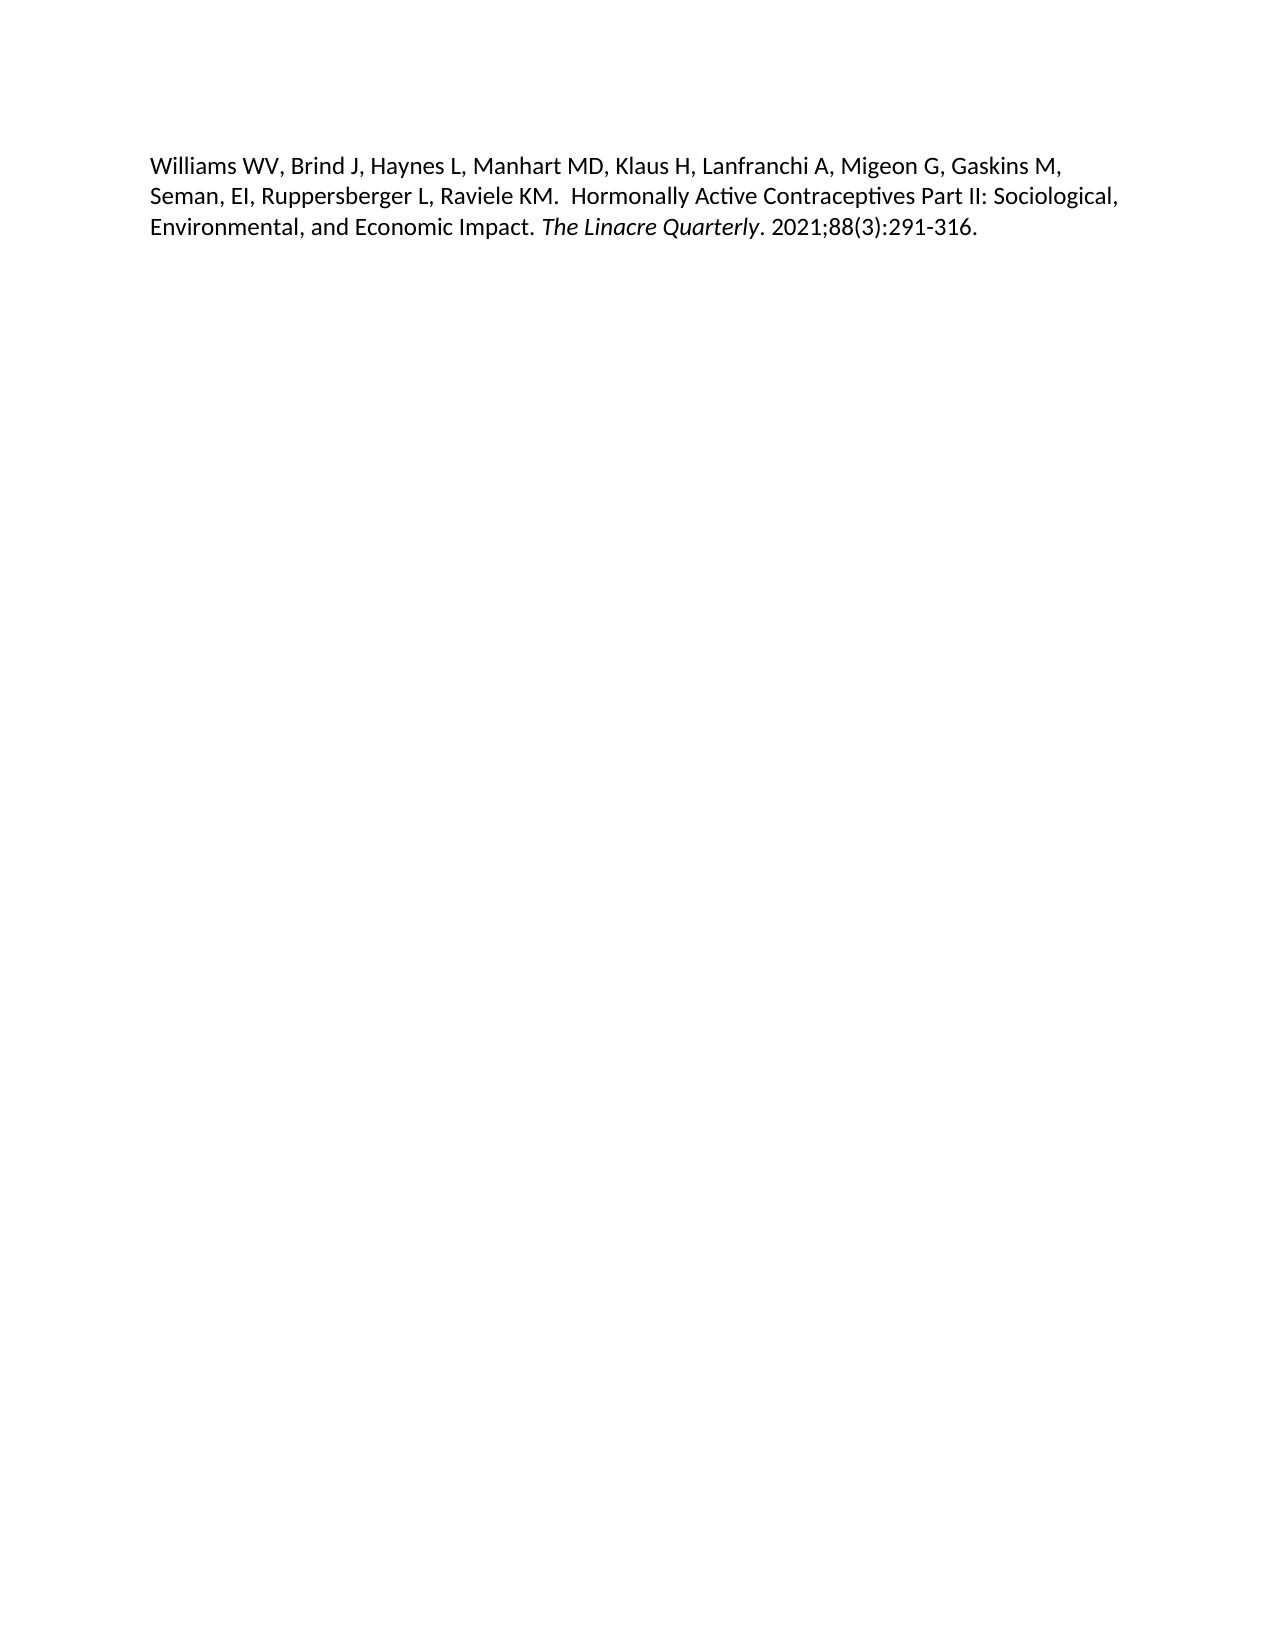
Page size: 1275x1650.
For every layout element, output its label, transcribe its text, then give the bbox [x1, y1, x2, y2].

text Williams WV, Brind J, Haynes L, Manhart MD, Klaus H, Lanfranchi A, Migeon G, Gaskins M, Seman, EI, Ruppersberger L, Raviele KM. Hormonally Active Contraceptives Part II: Sociological, Environmental, and Economic Impact. The Linacre Quarterly. 2021;88(3):291-316. [150, 150, 1125, 242]
